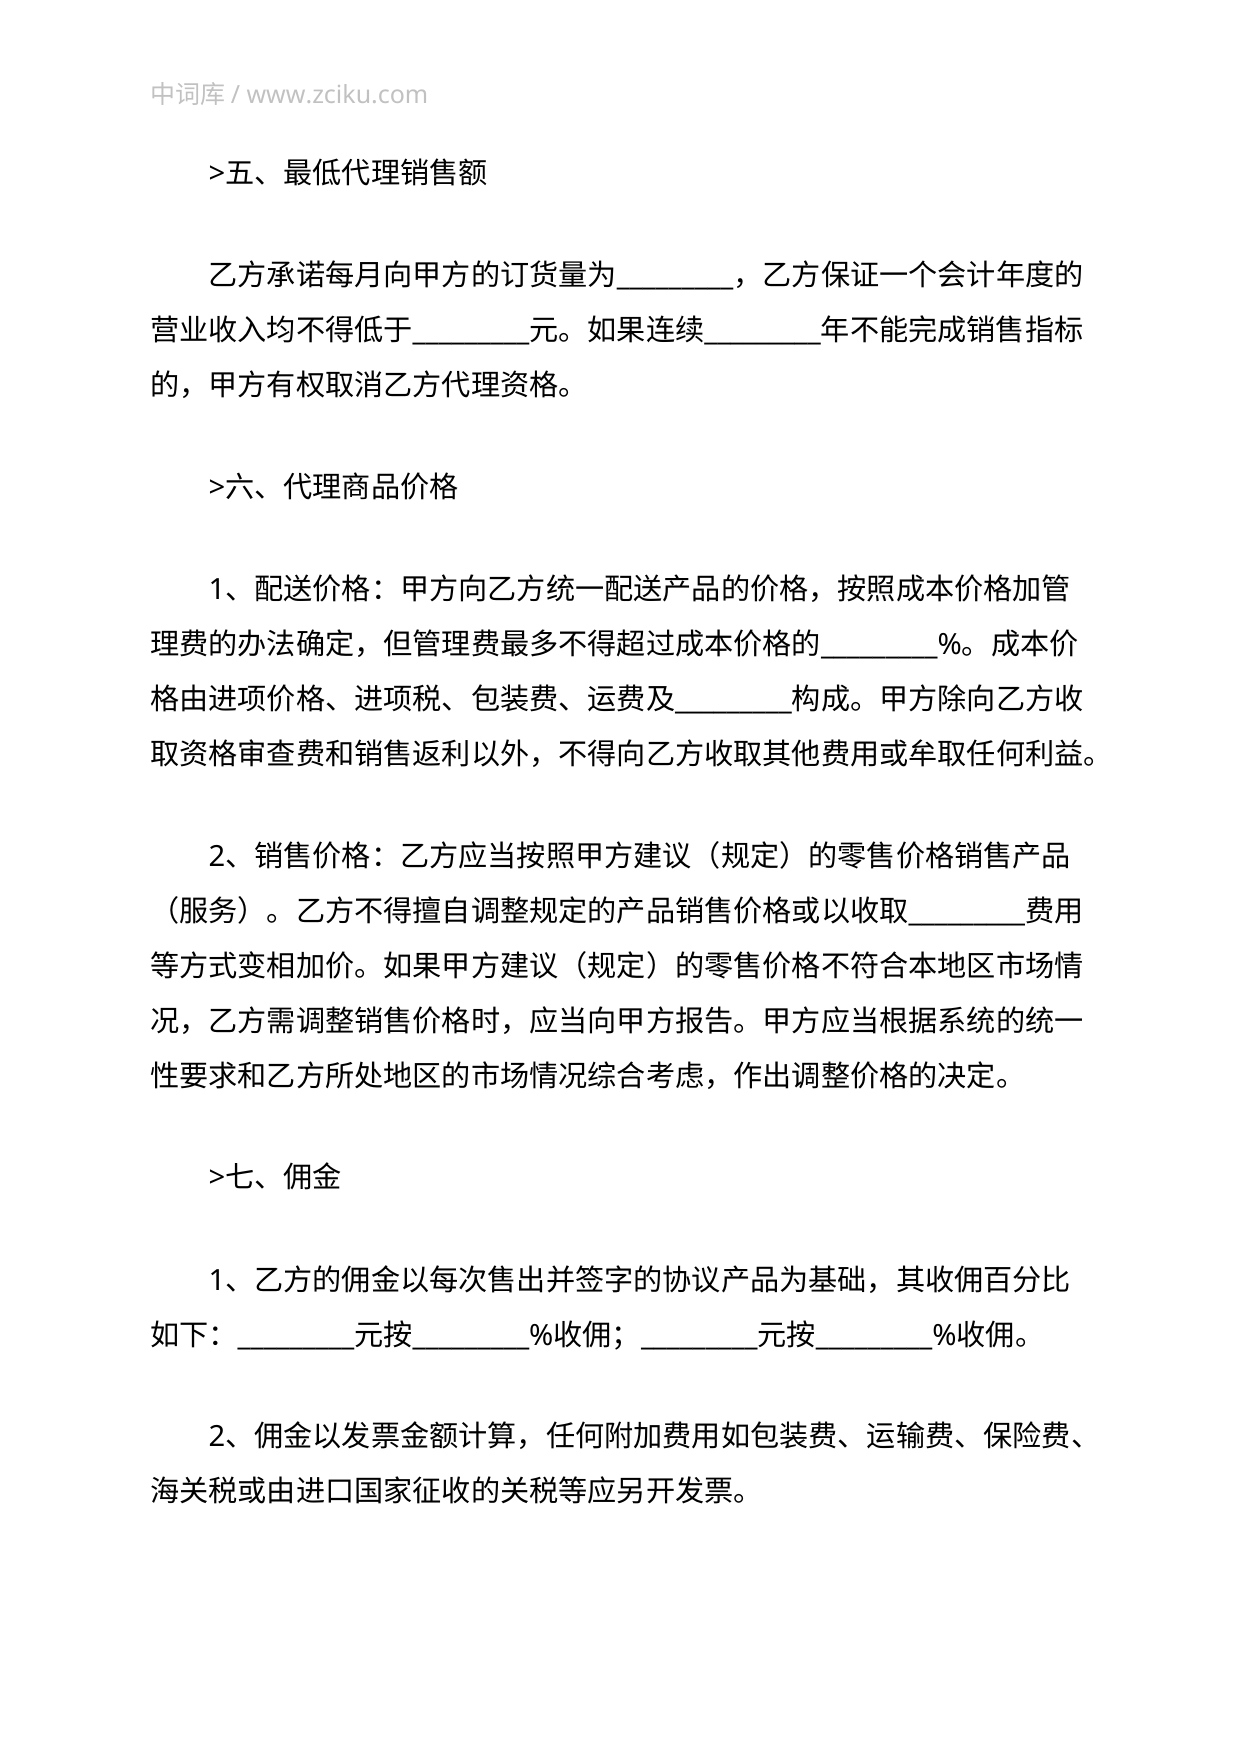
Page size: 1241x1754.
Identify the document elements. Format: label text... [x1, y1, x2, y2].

text >六、代理商品价格 [150, 464, 1090, 506]
text 1、配送价格：甲方向乙方统一配送产品的价格，按照成本价格加管理费的办法确定，但管理费最多不得超过成本价格的_________%。成本价格由进项价格、进项税、包装费、运费及_________构成。甲方除向乙方收取资格审查费和销售返利以外，不得向乙方收取其他费用或牟取任何利益。 [150, 566, 1090, 773]
text 1、乙方的佣金以每次售出并签字的协议产品为基础，其收佣百分比如下：_________元按_________%收佣；_________元按_________%收佣。 [150, 1256, 1090, 1353]
text 2、佣金以发票金额计算，任何附加费用如包装费、运输费、保险费、海关税或由进口国家征收的关税等应另开发票。 [150, 1413, 1090, 1510]
text 乙方承诺每月向甲方的订货量为_________，乙方保证一个会计年度的营业收入均不得低于_________元。如果连续_________年不能完成销售指标的，甲方有权取消乙方代理资格。 [150, 252, 1090, 404]
text >七、佣金 [150, 1154, 1090, 1196]
text 2、销售价格：乙方应当按照甲方建议（规定）的零售价格销售产品（服务）。乙方不得擅自调整规定的产品销售价格或以收取_________费用等方式变相加价。如果甲方建议（规定）的零售价格不符合本地区市场情况，乙方需调整销售价格时，应当向甲方报告。甲方应当根据系统的统一性要求和乙方所处地区的市场情况综合考虑，作出调整价格的决定。 [150, 832, 1090, 1094]
text >五、最低代理销售额 [150, 150, 1090, 192]
